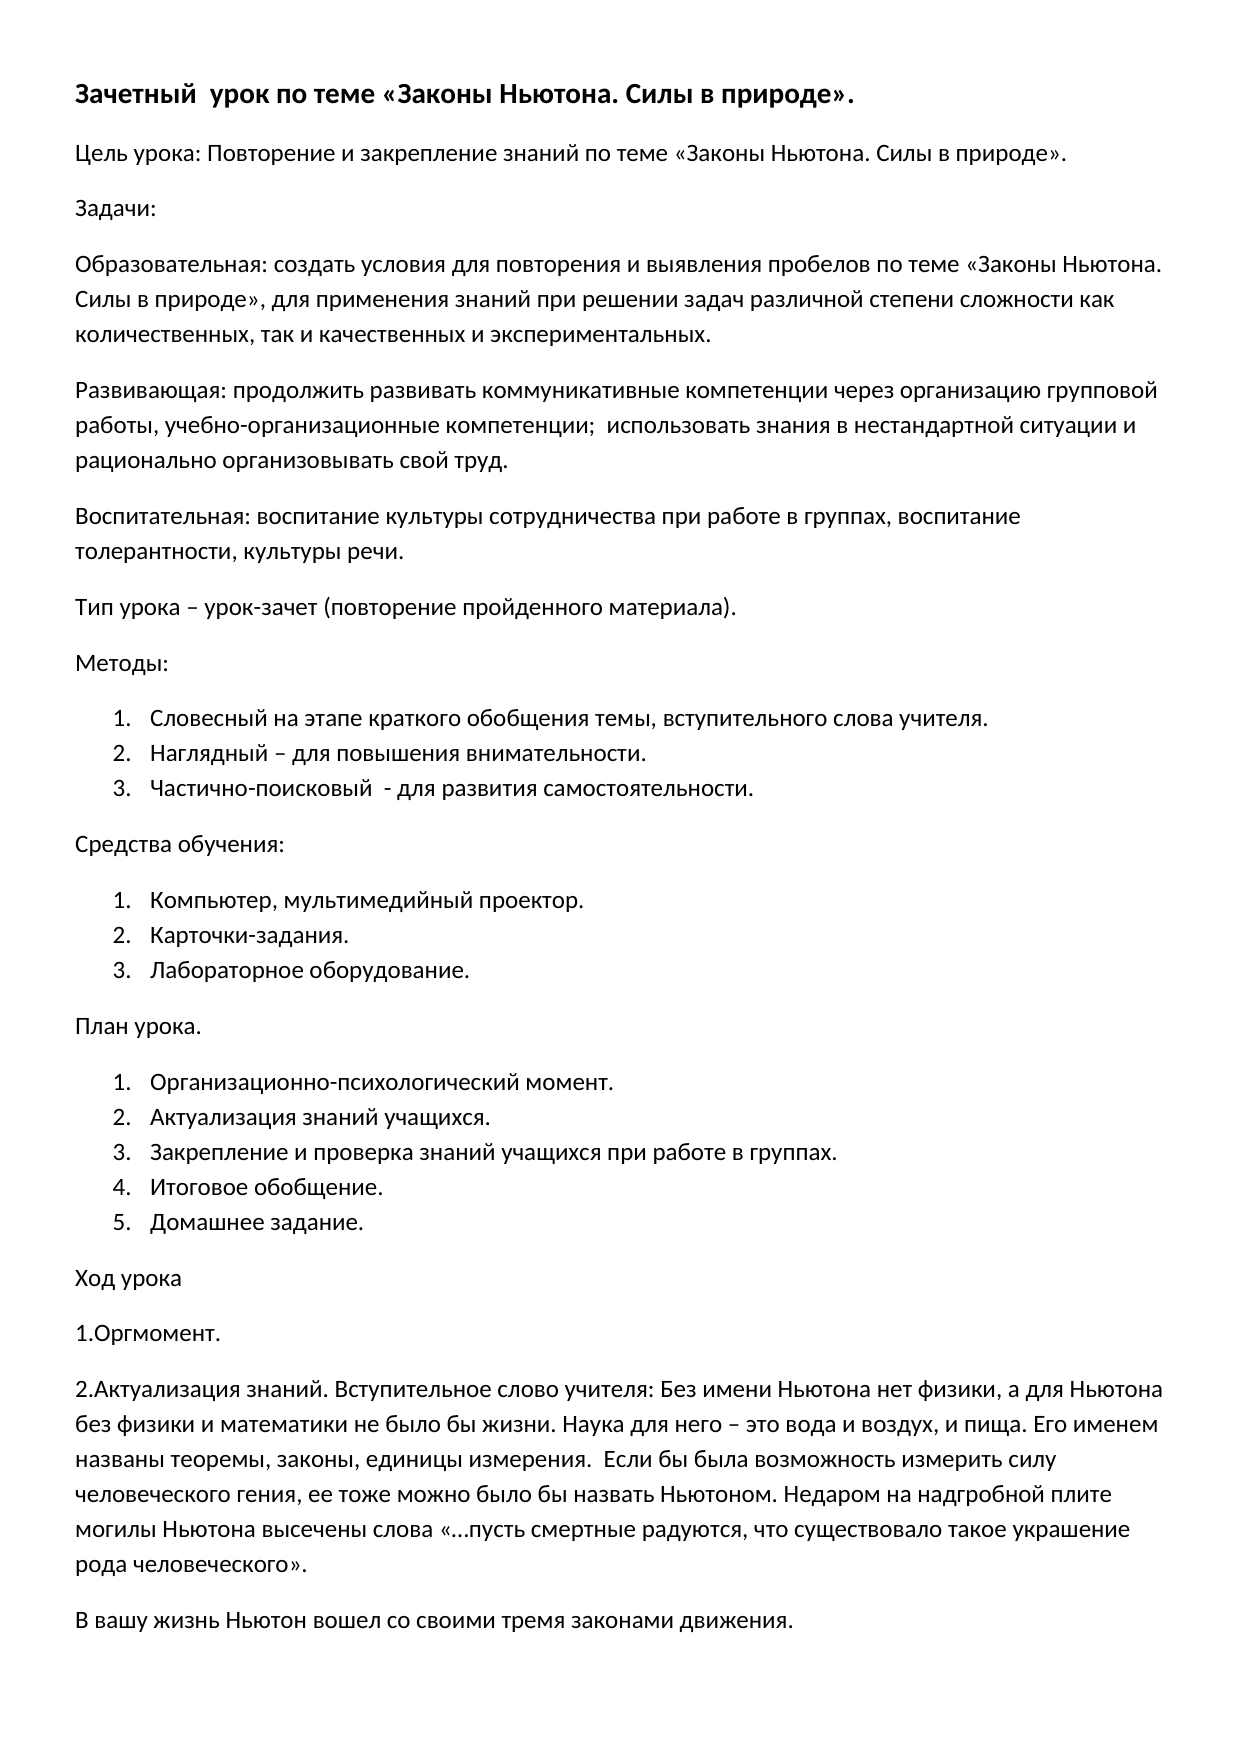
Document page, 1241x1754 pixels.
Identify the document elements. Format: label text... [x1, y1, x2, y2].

list Словесный на этапе краткого обобщения темы, вступительного слова учителя. [112, 703, 1165, 733]
list Актуализация знаний учащихся. [112, 1101, 1165, 1131]
list Компьютер, мультимедийный проектор. [112, 884, 1165, 915]
list Итоговое обобщение. [112, 1171, 1165, 1201]
text Зачетный урок по теме «Законы Ньютона. Силы в природе». [75, 75, 1165, 111]
text Тип урока – урок-зачет (повторение пройденного материала). [75, 591, 1165, 621]
text В вашу жизнь Ньютон вошел со своими тремя законами движения. [75, 1604, 1165, 1635]
text Цель урока: Повторение и закрепление знаний по теме «Законы Ньютона. Силы в природе». [75, 137, 1165, 167]
text 1.Оргмомент. [75, 1318, 1165, 1348]
text Развивающая: продолжить развивать коммуникативные компетенции через организацию групповой работы, учебно-организационные компетенции; использовать знания в нестандартной ситуации и рационально организовывать свой труд. [75, 374, 1165, 475]
list Наглядный – для повышения внимательности. [112, 738, 1165, 768]
text Воспитательная: воспитание культуры сотрудничества при работе в группах, воспитание толерантности, культуры речи. [75, 500, 1165, 566]
list Организационно-психологический момент. [112, 1066, 1165, 1096]
text Методы: [75, 647, 1165, 677]
list Карточки-задания. [112, 919, 1165, 950]
text Образовательная: создать условия для повторения и выявления пробелов по теме «Законы Ньютона. Силы в природе», для применения знаний при решении задач различной степени сложности как количественных, так и качественных и экспериментальных. [75, 248, 1165, 349]
list Лабораторное оборудование. [112, 954, 1165, 985]
text Средства обучения: [75, 828, 1165, 859]
text Ход урока [75, 1262, 1165, 1292]
list Домашнее задание. [112, 1206, 1165, 1236]
text Задачи: [75, 193, 1165, 223]
list Частично-поисковый - для развития самостоятельности. [112, 773, 1165, 803]
text План урока. [75, 1010, 1165, 1041]
text 2.Актуализация знаний. Вступительное слово учителя: Без имени Ньютона нет физики, а для Ньютона без физики и математики не было бы жизни. Наука для него – это вода и воздух, и пища. Его именем названы теоремы, законы, единицы измерения. Если бы была возможность измерить силу человеческого гения, ее тоже можно было бы назвать Ньютоном. Недаром на надгробной плите могилы Ньютона высечены слова «…пусть смертные радуются, что существовало такое украшение рода человеческого». [75, 1373, 1165, 1579]
list Закрепление и проверка знаний учащихся при работе в группах. [112, 1136, 1165, 1166]
